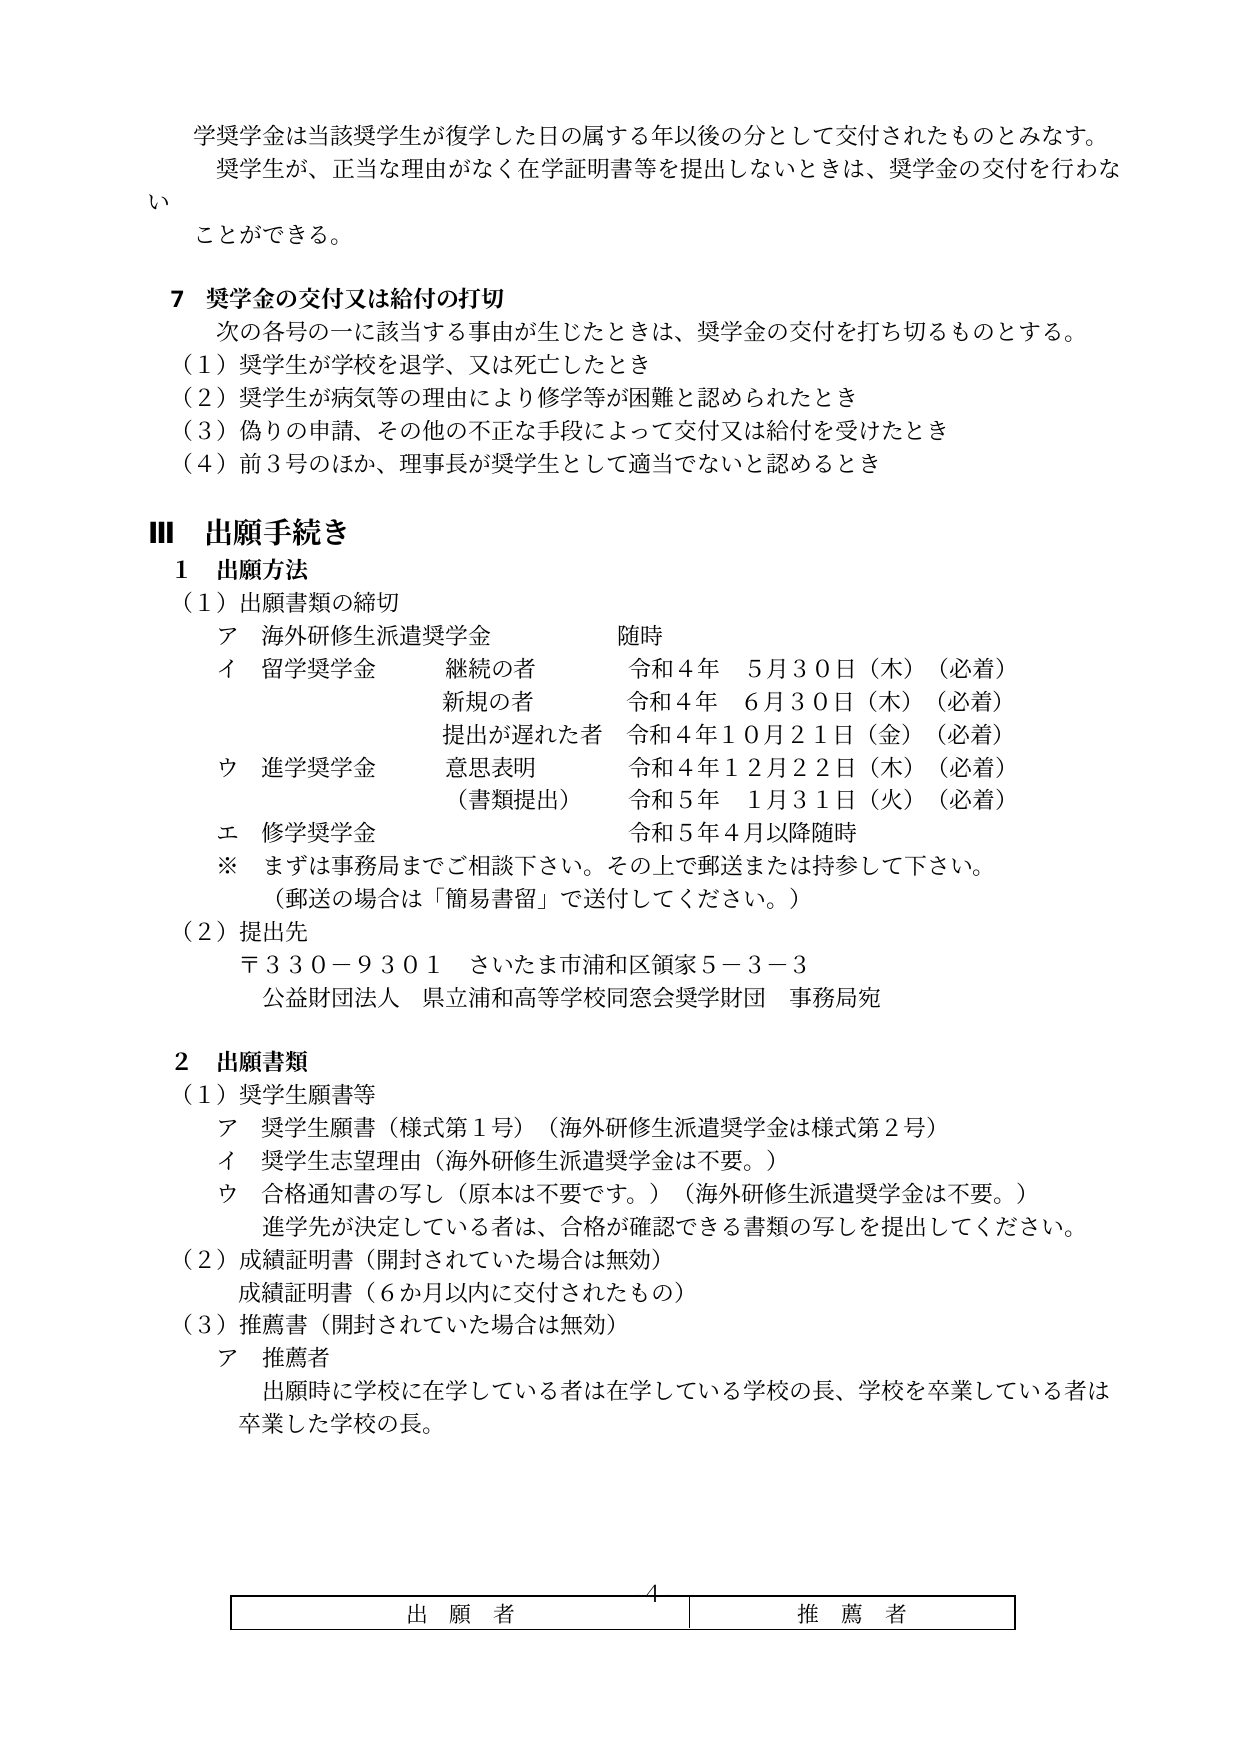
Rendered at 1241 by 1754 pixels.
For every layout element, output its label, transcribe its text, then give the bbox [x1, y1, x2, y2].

text ア 推薦者 [148, 1340, 1122, 1373]
text （１）出願書類の締切 [148, 585, 1122, 618]
table_header 推 薦 者 [690, 1597, 1014, 1628]
text （１）奨学生願書等 [148, 1077, 1122, 1110]
text 卒業した学校の長。 [148, 1406, 1122, 1439]
text 公益財団法人 県立浦和高等学校同窓会奨学財団 事務局宛 [148, 980, 1122, 1013]
text （郵送の場合は「簡易書留」で送付してください。） [148, 881, 1122, 914]
text 奨学生が、正当な理由がなく在学証明書等を提出しないときは、奨学金の交付を行わない [148, 151, 1122, 217]
text 新規の者 令和４年 ６月３０日（木）（必着） [148, 684, 1122, 717]
text ア 奨学生願書（様式第１号）（海外研修生派遣奨学金は様式第２号） [148, 1110, 1122, 1143]
text 7 奨学金の交付又は給付の打切 [148, 281, 1122, 314]
text （２）成績証明書（開封されていた場合は無効） [148, 1242, 1122, 1274]
text ウ 進学奨学金 意思表明 令和４年１２月２２日（木）（必着） [148, 749, 1122, 782]
text （２）提出先 [148, 914, 1122, 947]
text ※ まずは事務局までご相談下さい。その上で郵送または持参して下さい。 [148, 848, 1122, 881]
text ２ 出願書類 [148, 1044, 1122, 1077]
text 〒３３０－９３０１ さいたま市浦和区領家５－３－３ [148, 947, 1122, 980]
text （３）偽りの申請、その他の不正な手段によって交付又は給付を受けたとき [148, 413, 1122, 446]
text ウ 合格通知書の写し（原本は不要です。）（海外研修生派遣奨学金は不要。） [148, 1176, 1122, 1209]
text （４）前３号のほか、理事長が奨学生として適当でないと認めるとき [148, 446, 1122, 479]
text １ 出願方法 [148, 552, 1122, 585]
text イ 留学奨学金 継続の者 令和４年 ５月３０日（木）（必着） [148, 651, 1122, 684]
text ことができる。 [148, 217, 1122, 250]
text 学奨学金は当該奨学生が復学した日の属する年以後の分として交付されたものとみなす。 [148, 118, 1122, 151]
text イ 奨学生志望理由（海外研修生派遣奨学金は不要。） [148, 1143, 1122, 1176]
text 出願時に学校に在学している者は在学している学校の長、学校を卒業している者は [148, 1373, 1122, 1406]
text 進学先が決定している者は、合格が確認できる書類の写しを提出してください。 [148, 1209, 1122, 1242]
text エ 修学奨学金 令和５年４月以降随時 [148, 815, 1122, 848]
text ア 海外研修生派遣奨学金 随時 [148, 618, 1122, 651]
text Ⅲ 出願手続き [148, 510, 1122, 552]
text 成績証明書（６か月以内に交付されたもの） [148, 1274, 1122, 1307]
text 提出が遅れた者 令和４年１０月２１日（金）（必着） [148, 717, 1122, 749]
text （書類提出） 令和５年 １月３１日（火）（必着） [148, 782, 1122, 815]
table_header 出 願 者 [232, 1597, 689, 1628]
text 次の各号の一に該当する事由が生じたときは、奨学金の交付を打ち切るものとする。 [148, 314, 1122, 347]
text （２）奨学生が病気等の理由により修学等が困難と認められたとき [148, 380, 1122, 413]
text （３）推薦書（開封されていた場合は無効） [148, 1307, 1122, 1340]
text （１）奨学生が学校を退学、又は死亡したとき [148, 347, 1122, 380]
